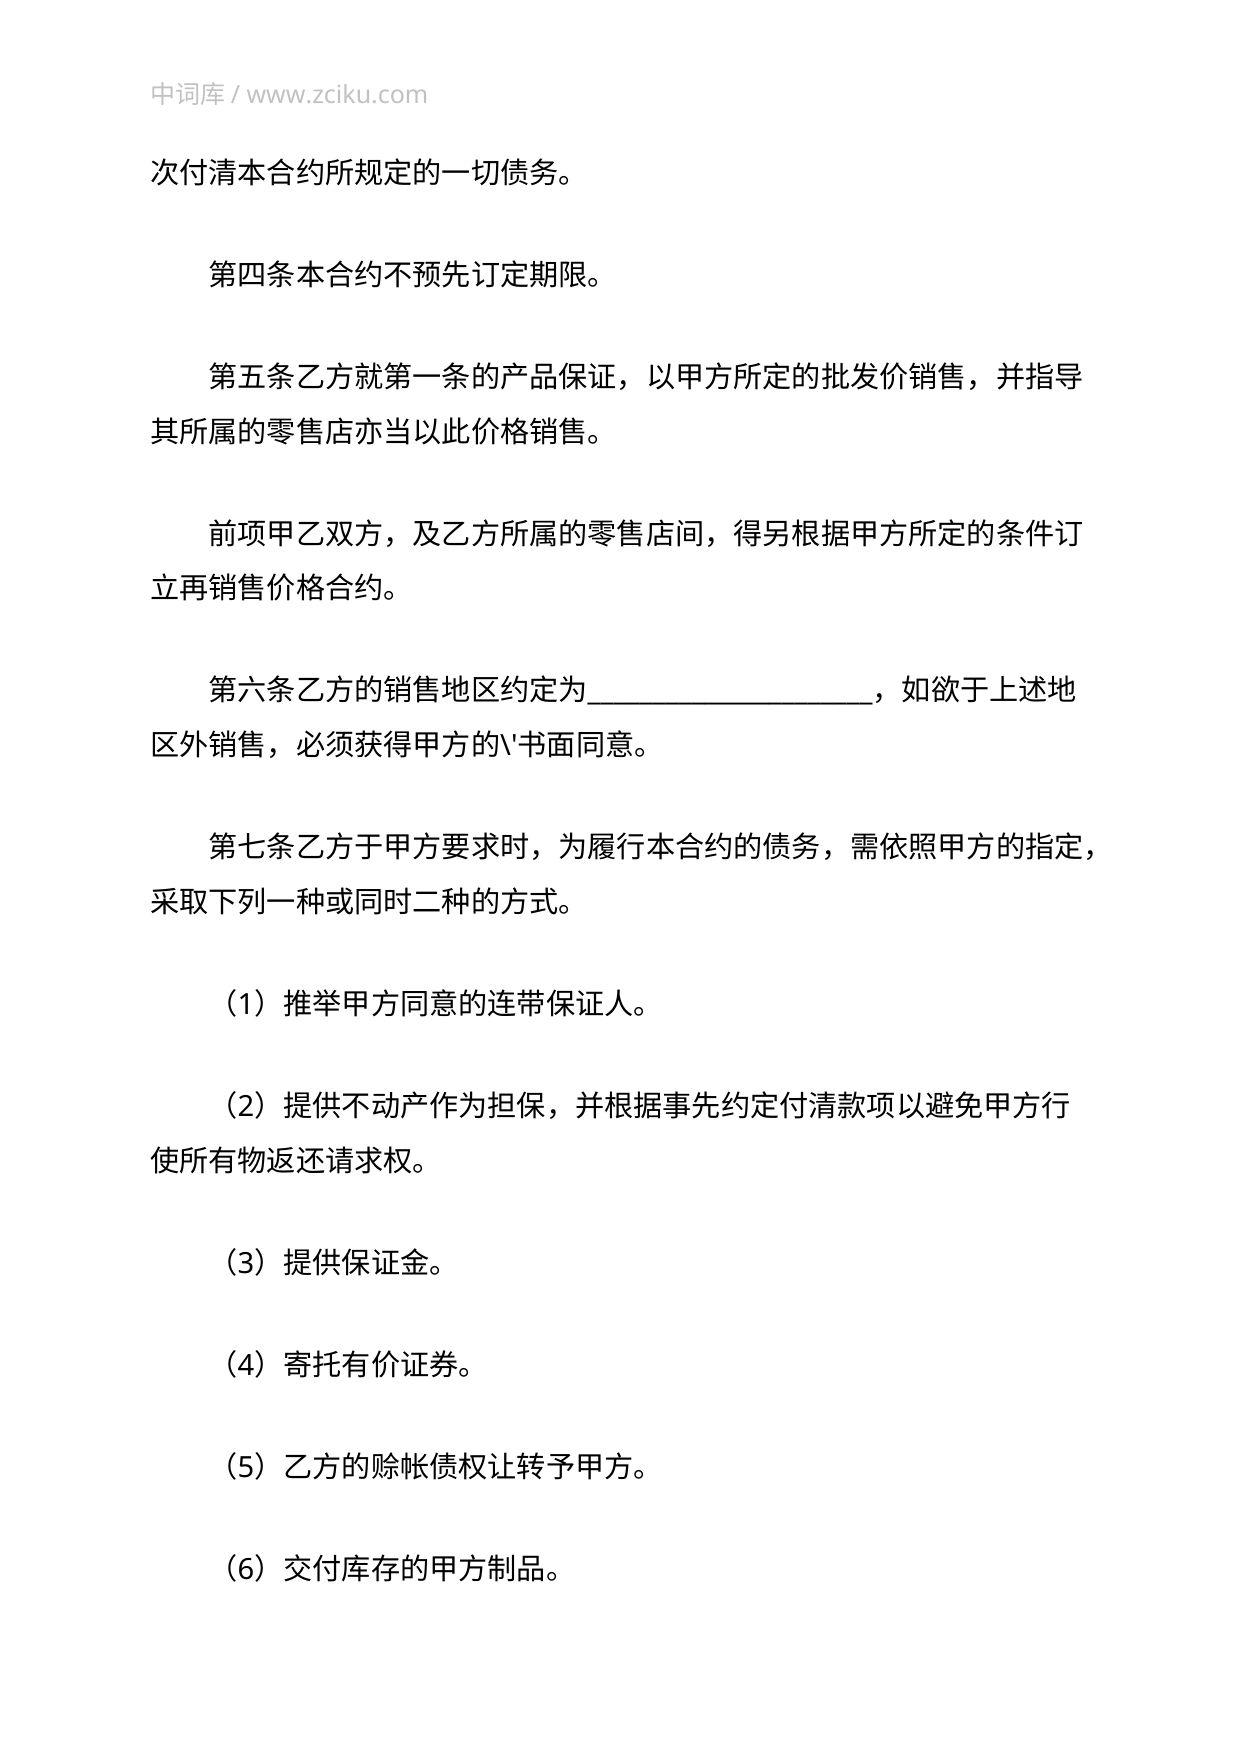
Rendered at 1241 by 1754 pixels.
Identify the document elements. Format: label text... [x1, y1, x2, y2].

text （5）乙方的赊帐债权让转予甲方。 [150, 1443, 1090, 1486]
text 第四条本合约不预先订定期限。 [150, 252, 1090, 294]
text 第七条乙方于甲方要求时，为履行本合约的债务，需依照甲方的指定，采取下列一种或同时二种的方式。 [150, 824, 1090, 921]
text （2）提供不动产作为担保，并根据事先约定付清款项以避免甲方行使所有物返还请求权。 [150, 1082, 1090, 1180]
text 第六条乙方的销售地区约定为______________________，如欲于上述地区外销售，必须获得甲方的\'书面同意。 [150, 667, 1090, 764]
text （6）交付库存的甲方制品。 [150, 1545, 1090, 1588]
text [150, 150, 1090, 192]
text （1）推举甲方同意的连带保证人。 [150, 981, 1090, 1023]
text 第五条乙方就第一条的产品保证，以甲方所定的批发价销售，并指导其所属的零售店亦当以此价格销售。 [150, 353, 1090, 451]
text （3）提供保证金。 [150, 1239, 1090, 1282]
text （4）寄托有价证券。 [150, 1341, 1090, 1384]
text 前项甲乙双方，及乙方所属的零售店间，得另根据甲方所定的条件订立再销售价格合约。 [150, 510, 1090, 607]
